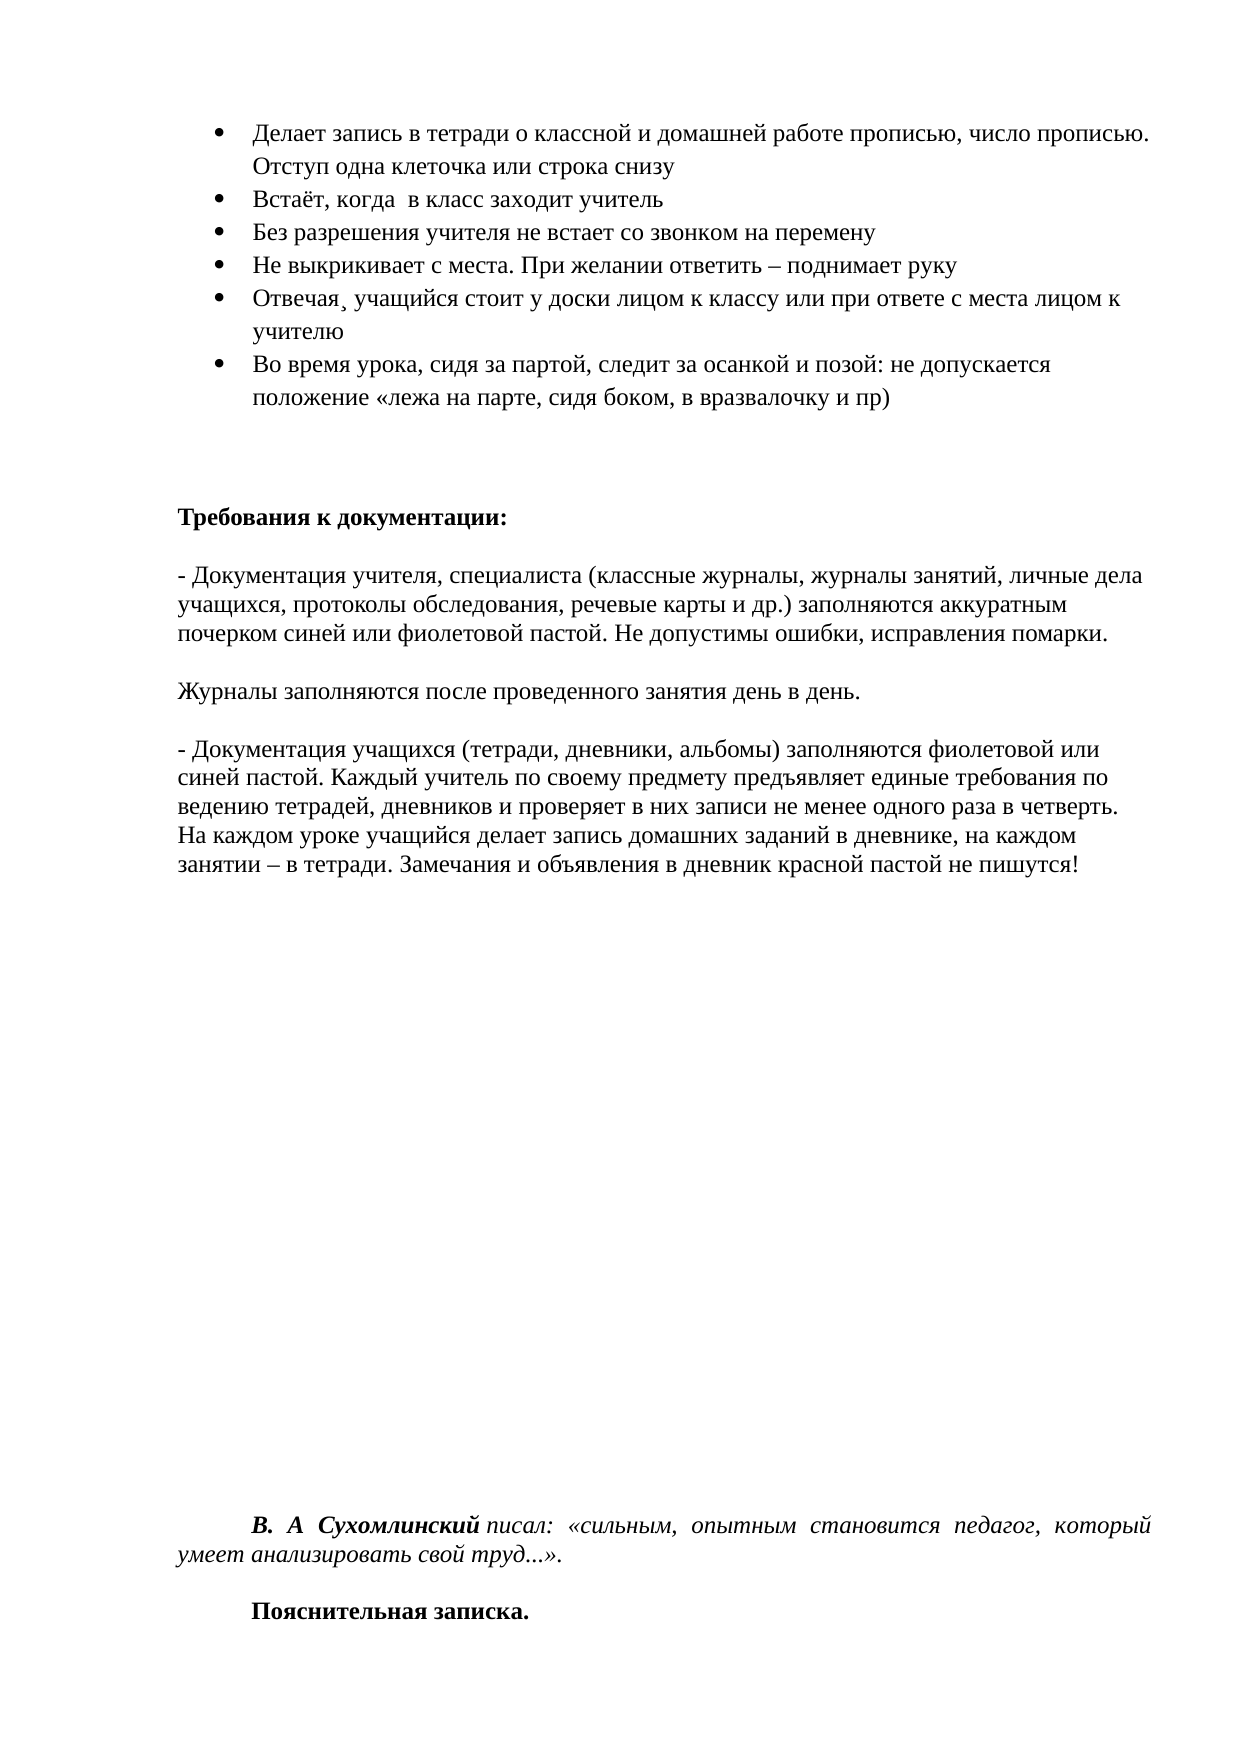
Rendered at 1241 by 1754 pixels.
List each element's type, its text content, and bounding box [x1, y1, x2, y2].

list Без разрешения учителя не встает со звонком на перемену [215, 217, 1152, 246]
list Не выкрикивает с места. При желании ответить – поднимает руку [215, 250, 1152, 279]
subtitle Журналы заполняются после проведенного занятия день в день. [177, 676, 1152, 704]
list Встаёт, когда в класс заходит учитель [215, 184, 1152, 213]
subtitle - Документация учащихся (тетради, дневники, альбомы) заполняются фиолетовой или синей пастой. Каждый учитель по своему предмету предъявляет единые требования по ведению тетрадей, дневников и проверяет в них записи не менее одного раза в четверть. На каждом уроке учащийся делает запись домашних заданий в дневнике, на каждом занятии – в тетради. Замечания и объявления в дневник красной пастой не пишутся! [177, 734, 1152, 877]
text В. А Сухомлинский писал: «сильным, опытным становится педагог, который умеет анализировать свой труд...». [177, 1510, 1152, 1567]
list Отвечая¸ учащийся стоит у доски лицом к классу или при ответе с места лицом к учителю [215, 283, 1152, 345]
list Во время урока, сидя за партой, следит за осанкой и позой: не допускается положение «лежа на парте, сидя боком, в вразвалочку и пр) [215, 349, 1152, 411]
text Пояснительная записка. [177, 1596, 1152, 1625]
subtitle Требования к документации: [177, 502, 1152, 531]
subtitle - Документация учителя, специалиста (классные журналы, журналы занятий, личные дела учащихся, протоколы обследования, речевые карты и др.) заполняются аккуратным почерком синей или фиолетовой пастой. Не допустимы ошибки, исправления помарки. [177, 560, 1152, 647]
list Делает запись в тетради о классной и домашней работе прописью, число прописью. Отступ одна клеточка или строка снизу [215, 118, 1152, 180]
